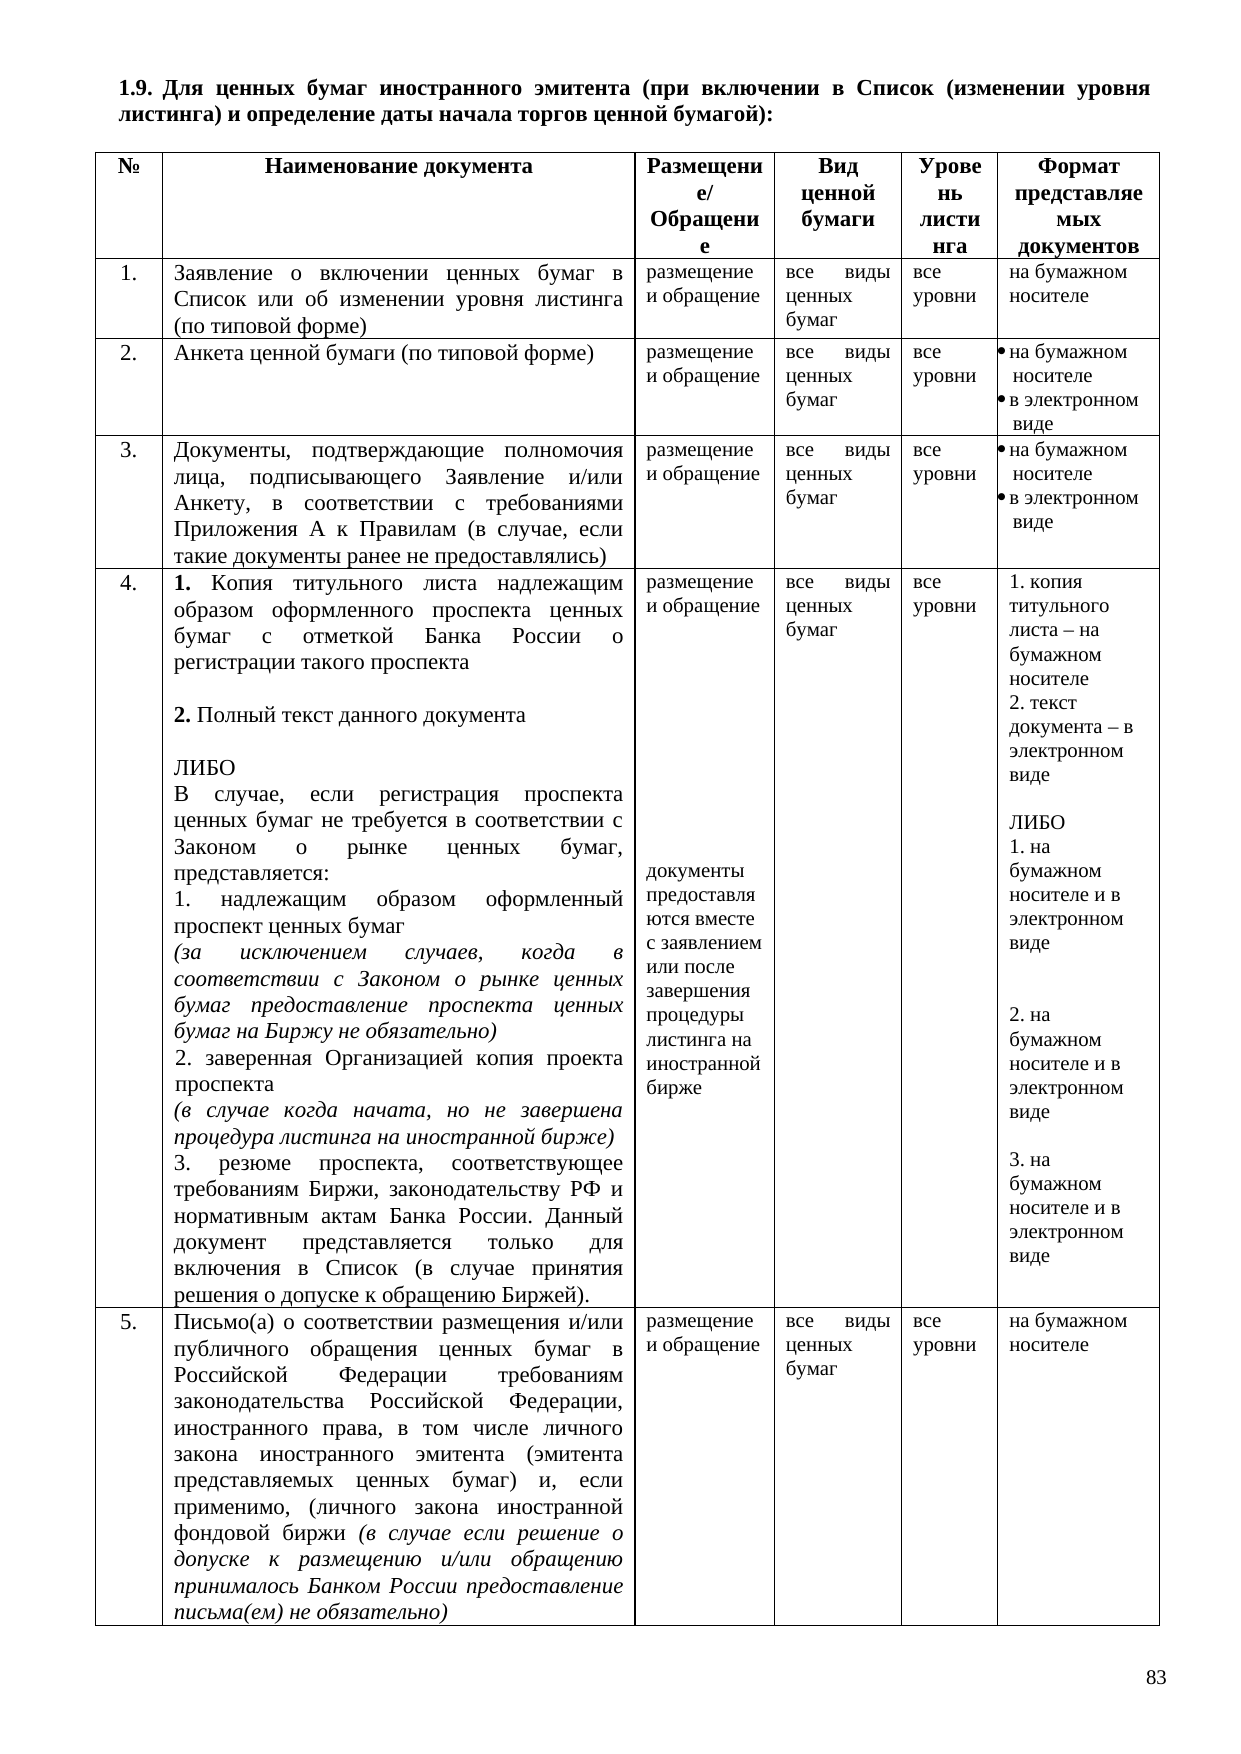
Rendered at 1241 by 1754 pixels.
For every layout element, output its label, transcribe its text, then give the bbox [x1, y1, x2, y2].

table_cell 3. [96, 436, 162, 568]
table_cell на бумажном носителе [998, 1308, 1159, 1624]
table_cell размещение и обращение документы предоставляются вместе с заявлением или после завершения процедуры листинга на иностранной бирже [636, 569, 774, 1307]
table_header Наименование документа [163, 153, 634, 258]
table_cell все виды ценных бумаг [775, 339, 901, 435]
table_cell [636, 1308, 774, 1624]
table_cell размещение и обращение [636, 339, 774, 435]
table_cell Письмо(а) о соответствии размещения и/или публичного обращения ценных бумаг в Российской Федерации требованиям законодательства Российской Федерации, иностранного права, в том числе личного закона иностранного эмитента (эмитента представляемых ценных бумаг) и, если применимо, (личного закона иностранной фондовой биржи (в случае если решение о допуске к размещению и/или обращению принималось Банком России предоставление письма(ем) не обязательно) [163, 1308, 634, 1624]
table_cell 5. [96, 1308, 162, 1624]
table_cell на бумажном носителе в электронном виде [998, 339, 1159, 435]
table_cell размещение и обращение [636, 259, 774, 338]
table_cell размещение и обращение [636, 436, 774, 568]
table_cell все уровни [902, 1308, 997, 1624]
table_cell Документы, подтверждающие полномочия лица, подписывающего Заявление и/или Анкету, в соответствии с требованиями Приложения А к Правилам (в случае, если такие документы ранее не предоставлялись) [163, 436, 634, 568]
table_cell все уровни [902, 339, 997, 435]
table_cell все виды ценных бумаг [775, 569, 901, 1307]
table_cell Заявление о включении ценных бумаг в Список или об изменении уровня листинга (по типовой форме) [163, 259, 634, 338]
table_cell все уровни [902, 569, 997, 1307]
table_cell все уровни [902, 259, 997, 338]
table_cell все уровни [902, 436, 997, 568]
table_cell 1. Копия титульного листа надлежащим образом оформленного проспекта ценных бумаг с отметкой Банка России о регистрации такого проспекта 2. Полный текст данного документа ЛИБО В случае, если регистрация проспекта ценных бумаг не требуется в соответствии с Законом о рынке ценных бумаг, представляется: 1. надлежащим образом оформленный проспект ценных бумаг (за исключением случаев, когда в соответствии с Законом о рынке ценных бумаг предоставление проспекта ценных бумаг на Биржу не обязательно) 2. заверенная Организацией копия проекта проспекта (в случае когда начата, но не завершена процедура листинга на иностранной бирже) 3. резюме проспекта, соответствующее требованиям Биржи, законодательству РФ и нормативным актам Банка России. Данный документ представляется только для включения в Список (в случае принятия решения о допуске к обращению Биржей). [163, 569, 634, 1307]
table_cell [775, 1308, 901, 1624]
table_cell 1. копия титульного листа – на бумажном носителе 2. текст документа – в электронном виде ЛИБО 1. на бумажном носителе и в электронном виде 2. на бумажном носителе и в электронном виде 3. на бумажном носителе и в электронном виде [998, 569, 1159, 1307]
subtitle 1.9. Для ценных бумаг иностранного эмитента (при включении в Список (изменении уровня листинга) и определение даты начала торгов ценной бумагой): [118, 74, 1152, 127]
table_header Вид ценной бумаги [775, 153, 901, 258]
table_header Формат представляемых документов [998, 153, 1159, 258]
table_cell все виды ценных бумаг [775, 259, 901, 338]
table_cell на бумажном носителе [998, 259, 1159, 338]
table_header № [96, 153, 162, 258]
table_cell все виды ценных бумаг [775, 436, 901, 568]
table_header Размещение/Обращение [636, 153, 774, 258]
table_cell на бумажном носителе в электронном виде [998, 436, 1159, 568]
table_cell 4. [96, 569, 162, 1307]
table_cell Анкета ценной бумаги (по типовой форме) [163, 339, 634, 435]
table_cell 2. [96, 339, 162, 435]
table_cell 1. [96, 259, 162, 338]
table_header Уровень листинга [902, 153, 997, 258]
